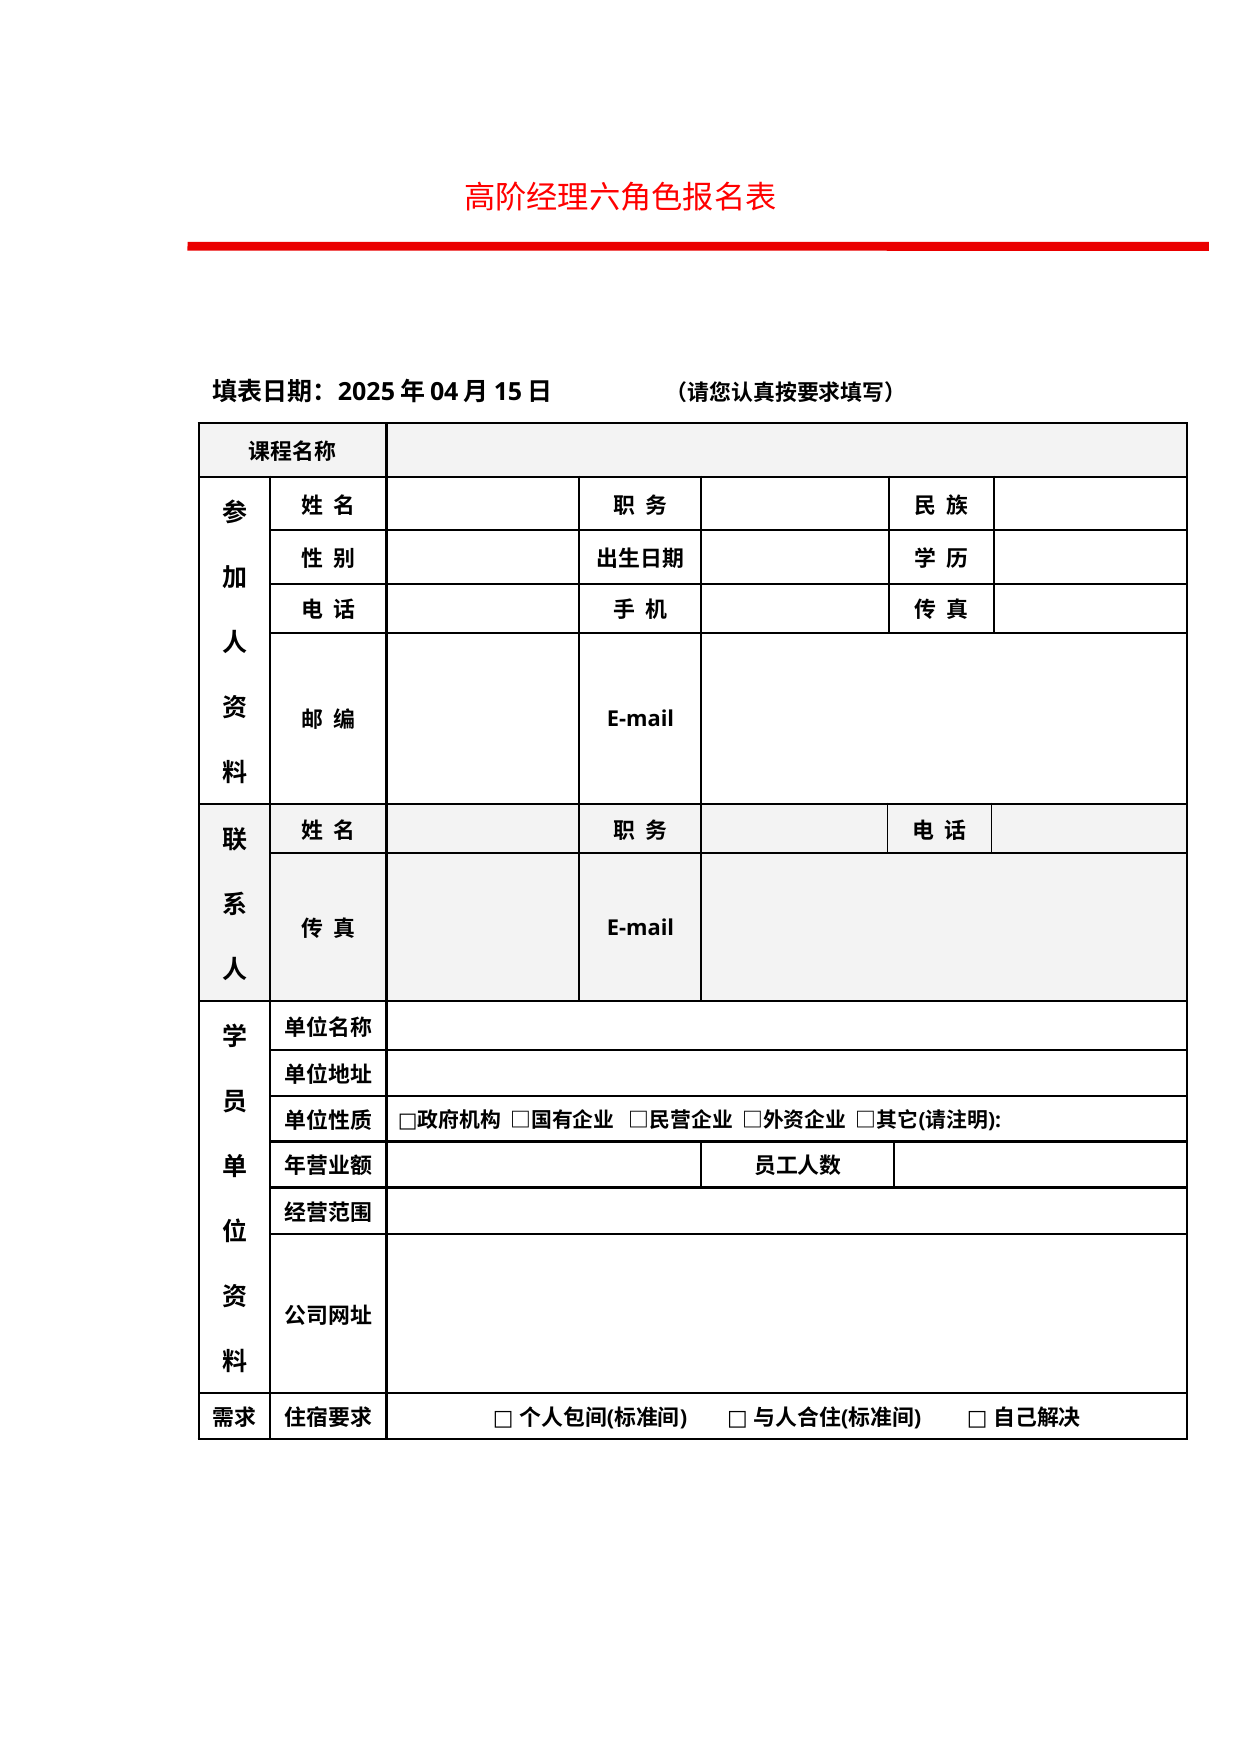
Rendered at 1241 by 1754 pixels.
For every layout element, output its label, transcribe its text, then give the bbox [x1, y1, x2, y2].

table_cell [702, 805, 887, 852]
table_cell [702, 585, 888, 632]
table_cell [388, 805, 578, 852]
table_cell [995, 478, 1186, 529]
table_cell [995, 585, 1186, 632]
table_cell 需求 [200, 1394, 269, 1438]
table_cell 邮 编 [271, 634, 385, 803]
table_cell 性 别 [271, 531, 385, 582]
table_cell 职 务 [580, 478, 700, 529]
table_cell [388, 1002, 1186, 1049]
table_cell [388, 1051, 1186, 1095]
table_cell 住宿要求 [271, 1394, 385, 1438]
table_cell 公司网址 [271, 1235, 385, 1392]
table_cell 姓 名 [271, 805, 385, 852]
table_cell 手 机 [580, 585, 700, 632]
table_cell 学 历 [890, 531, 993, 582]
table_cell [388, 634, 578, 803]
table_cell 传 真 [890, 585, 993, 632]
table_cell 电 话 [271, 585, 385, 632]
table_cell [388, 854, 578, 1000]
table_cell 电 话 [888, 805, 991, 852]
table_cell [388, 531, 578, 582]
table_cell [388, 585, 578, 632]
table_cell [702, 478, 888, 529]
table_cell 参加人资料 [200, 478, 269, 803]
table_cell [388, 478, 578, 529]
table_cell □ 个人包间(标准间) □ 与人合住(标准间) □ 自己解决 [388, 1394, 1186, 1438]
table_cell 职 务 [580, 805, 700, 852]
table_cell 联 系 人 [200, 805, 269, 1000]
table_cell [388, 1189, 1186, 1233]
table_header [388, 424, 1186, 476]
table_cell 单位性质 [271, 1097, 385, 1140]
table_cell 单位名称 [271, 1002, 385, 1049]
table_cell [995, 531, 1186, 582]
table_cell 姓 名 [271, 478, 385, 529]
table_cell 民 族 [890, 478, 993, 529]
table_cell □政府机构 □国有企业 □民营企业 □外资企业 □其它(请注明): [388, 1097, 1186, 1140]
table_cell [895, 1143, 1186, 1186]
table_cell 传 真 [271, 854, 385, 1000]
table_cell 员工人数 [702, 1143, 893, 1186]
text 填表日期：2025年04月15日 （请您认真按要求填写） [187, 357, 1053, 422]
table_cell 经营范围 [271, 1189, 385, 1233]
table_cell [702, 634, 1186, 803]
table_cell [992, 805, 1186, 852]
table_cell E-mail [580, 854, 700, 1000]
table_cell E-mail [580, 634, 700, 803]
table_cell [702, 854, 1186, 1000]
table_cell [388, 1143, 700, 1186]
text 高阶经理六角色报名表 [187, 162, 1053, 227]
table_header 课程名称 [200, 424, 385, 476]
table_cell 年营业额 [271, 1143, 385, 1186]
table_cell [702, 531, 888, 582]
table_cell [388, 1235, 1186, 1392]
table_cell 出生日期 [580, 531, 700, 582]
table_cell 单位地址 [271, 1051, 385, 1095]
table_cell 学 员 单 位 资 料 [200, 1002, 269, 1392]
